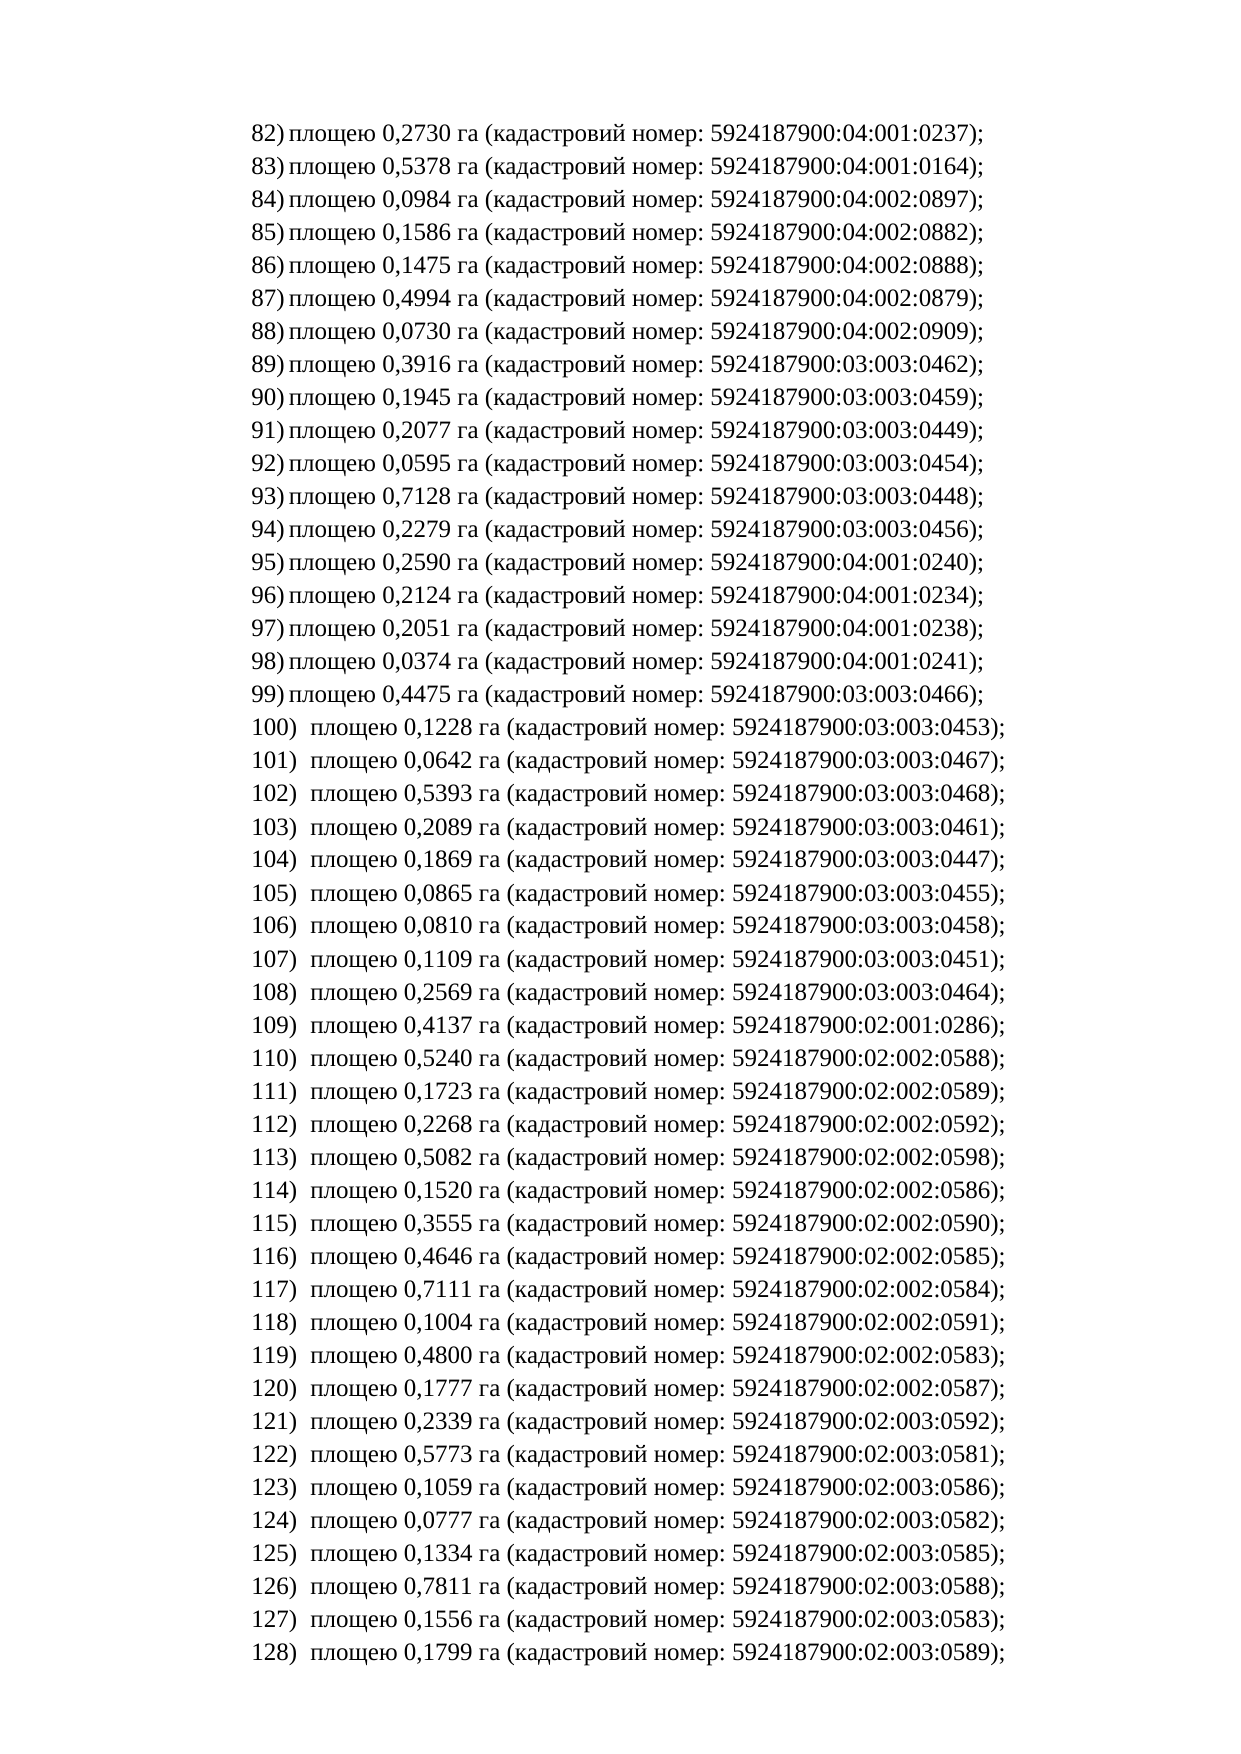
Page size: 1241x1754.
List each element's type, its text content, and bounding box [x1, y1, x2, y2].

list площею 0,1799 га (кадастровий номер: 5924187900:02:003:0589); [251, 1637, 1181, 1666]
list площею 0,2590 га (кадастровий номер: 5924187900:04:001:0240); [251, 547, 1181, 576]
list площею 0,2268 га (кадастровий номер: 5924187900:02:002:0592); [251, 1109, 1181, 1137]
list площею 0,1228 га (кадастровий номер: 5924187900:03:003:0453); [251, 712, 1181, 741]
list площею 0,5240 га (кадастровий номер: 5924187900:02:002:0588); [251, 1043, 1181, 1071]
list площею 0,1475 га (кадастровий номер: 5924187900:04:002:0888); [251, 250, 1181, 279]
list площею 0,2089 га (кадастровий номер: 5924187900:03:003:0461); [251, 812, 1181, 840]
list площею 0,1004 га (кадастровий номер: 5924187900:02:002:0591); [251, 1307, 1181, 1336]
list площею 0,5378 га (кадастровий номер: 5924187900:04:001:0164); [251, 151, 1181, 180]
list площею 0,5082 га (кадастровий номер: 5924187900:02:002:0598); [251, 1142, 1181, 1171]
list площею 0,3916 га (кадастровий номер: 5924187900:03:003:0462); [251, 349, 1181, 378]
list площею 0,7111 га (кадастровий номер: 5924187900:02:002:0584); [251, 1274, 1181, 1303]
list площею 0,1059 га (кадастровий номер: 5924187900:02:003:0586); [251, 1472, 1181, 1501]
list площею 0,1556 га (кадастровий номер: 5924187900:02:003:0583); [251, 1604, 1181, 1633]
list площею 0,1109 га (кадастровий номер: 5924187900:03:003:0451); [251, 944, 1181, 972]
list площею 0,2077 га (кадастровий номер: 5924187900:03:003:0449); [251, 415, 1181, 444]
list площею 0,1723 га (кадастровий номер: 5924187900:02:002:0589); [251, 1076, 1181, 1104]
list площею 0,2730 га (кадастровий номер: 5924187900:04:001:0237); [251, 118, 1181, 147]
list площею 0,1586 га (кадастровий номер: 5924187900:04:002:0882); [251, 217, 1181, 246]
list площею 0,5773 га (кадастровий номер: 5924187900:02:003:0581); [251, 1439, 1181, 1468]
list площею 0,5393 га (кадастровий номер: 5924187900:03:003:0468); [251, 778, 1181, 807]
list площею 0,0777 га (кадастровий номер: 5924187900:02:003:0582); [251, 1505, 1181, 1534]
list площею 0,4475 га (кадастровий номер: 5924187900:03:003:0466); [251, 679, 1181, 708]
list площею 0,4137 га (кадастровий номер: 5924187900:02:001:0286); [251, 1010, 1181, 1038]
list площею 0,0595 га (кадастровий номер: 5924187900:03:003:0454); [251, 448, 1181, 477]
list площею 0,1869 га (кадастровий номер: 5924187900:03:003:0447); [251, 844, 1181, 873]
list площею 0,1334 га (кадастровий номер: 5924187900:02:003:0585); [251, 1538, 1181, 1567]
list площею 0,0374 га (кадастровий номер: 5924187900:04:001:0241); [251, 646, 1181, 675]
list площею 0,7811 га (кадастровий номер: 5924187900:02:003:0588); [251, 1571, 1181, 1600]
list площею 0,1520 га (кадастровий номер: 5924187900:02:002:0586); [251, 1175, 1181, 1203]
list площею 0,4994 га (кадастровий номер: 5924187900:04:002:0879); [251, 283, 1181, 312]
list площею 0,2569 га (кадастровий номер: 5924187900:03:003:0464); [251, 977, 1181, 1005]
list площею 0,1777 га (кадастровий номер: 5924187900:02:002:0587); [251, 1373, 1181, 1402]
list площею 0,2124 га (кадастровий номер: 5924187900:04:001:0234); [251, 580, 1181, 609]
list площею 0,0642 га (кадастровий номер: 5924187900:03:003:0467); [251, 746, 1181, 774]
list площею 0,4800 га (кадастровий номер: 5924187900:02:002:0583); [251, 1340, 1181, 1369]
list площею 0,2051 га (кадастровий номер: 5924187900:04:001:0238); [251, 613, 1181, 642]
list площею 0,0984 га (кадастровий номер: 5924187900:04:002:0897); [251, 184, 1181, 213]
list площею 0,0730 га (кадастровий номер: 5924187900:04:002:0909); [251, 316, 1181, 345]
list площею 0,0865 га (кадастровий номер: 5924187900:03:003:0455); [251, 878, 1181, 906]
list площею 0,3555 га (кадастровий номер: 5924187900:02:002:0590); [251, 1208, 1181, 1237]
list площею 0,2279 га (кадастровий номер: 5924187900:03:003:0456); [251, 514, 1181, 543]
list площею 0,1945 га (кадастровий номер: 5924187900:03:003:0459); [251, 382, 1181, 411]
list площею 0,0810 га (кадастровий номер: 5924187900:03:003:0458); [251, 911, 1181, 939]
list площею 0,4646 га (кадастровий номер: 5924187900:02:002:0585); [251, 1241, 1181, 1269]
list площею 0,7128 га (кадастровий номер: 5924187900:03:003:0448); [251, 481, 1181, 510]
list площею 0,2339 га (кадастровий номер: 5924187900:02:003:0592); [251, 1406, 1181, 1435]
